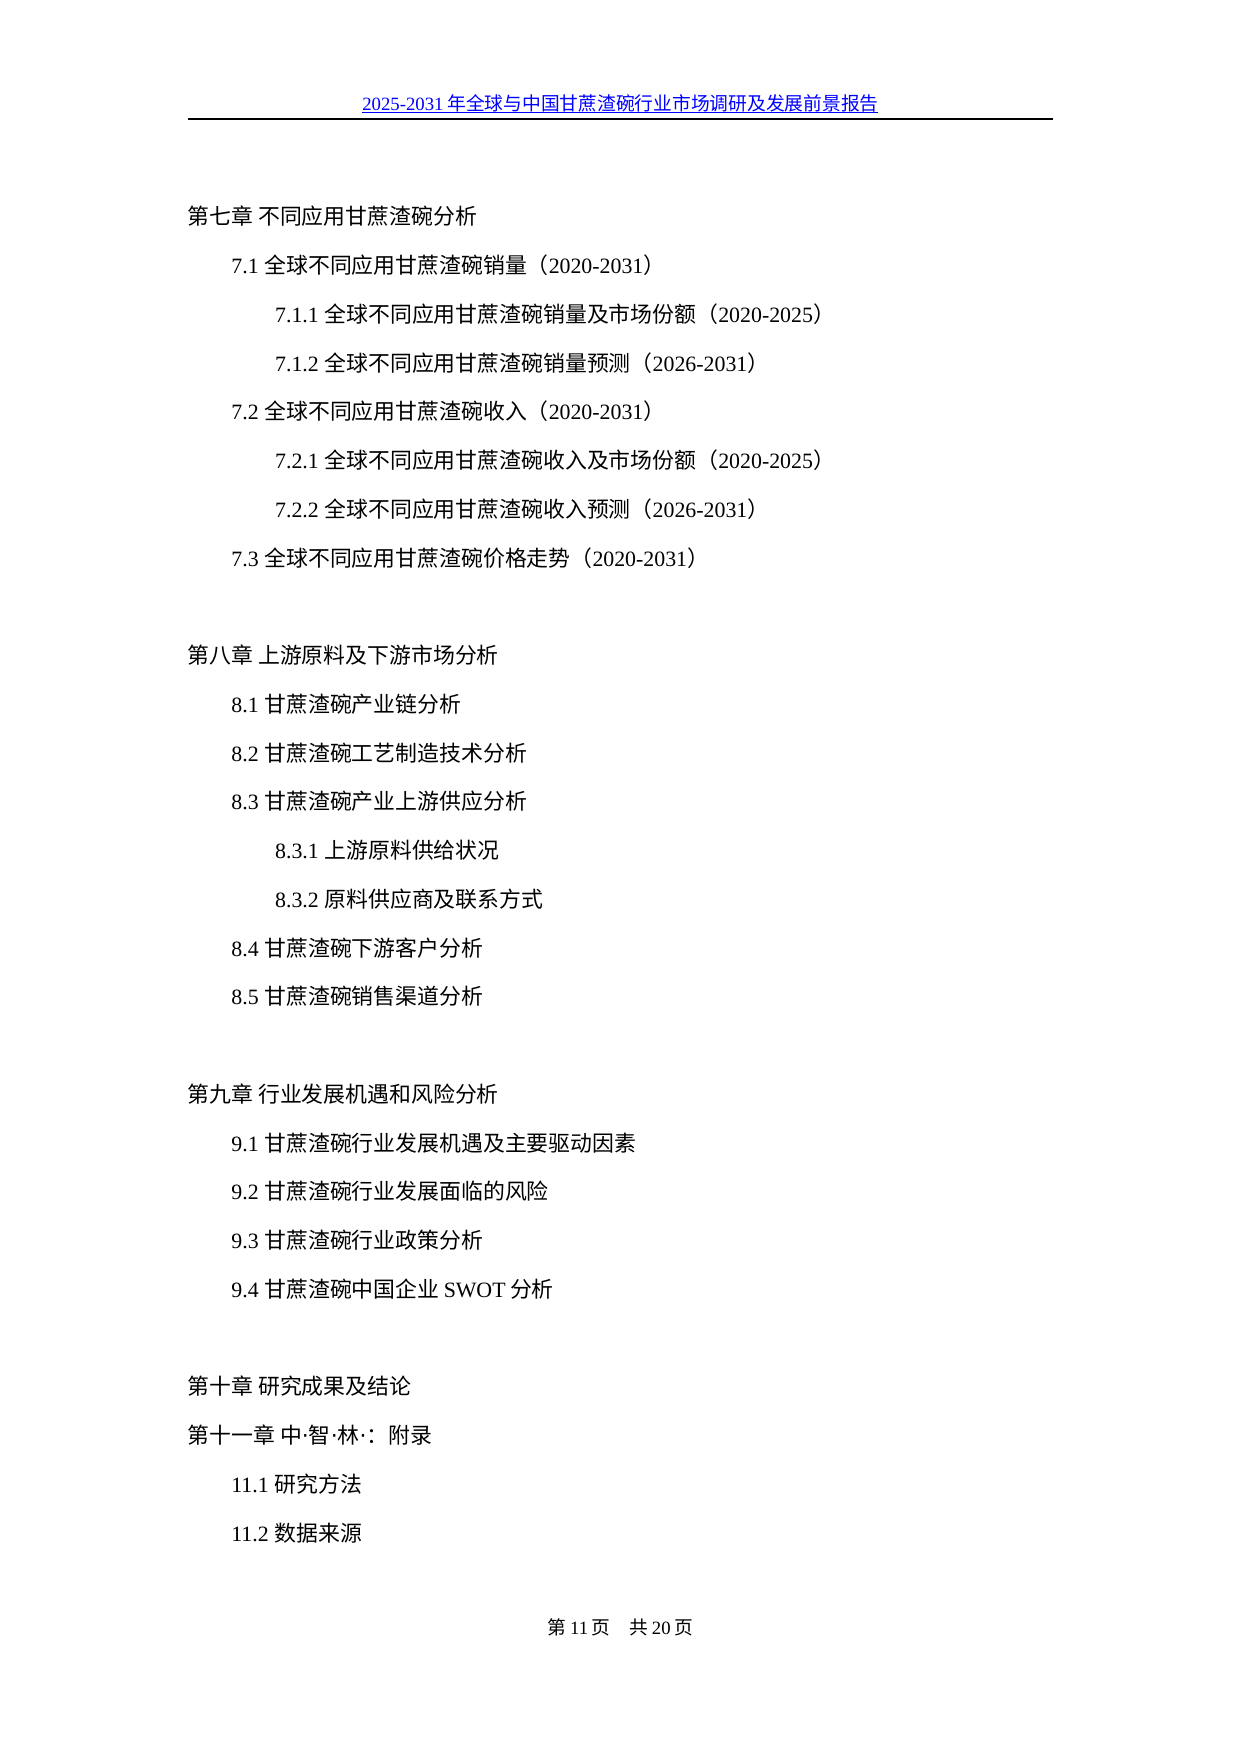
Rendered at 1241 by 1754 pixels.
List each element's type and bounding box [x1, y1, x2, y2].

text [187, 150, 1053, 1548]
